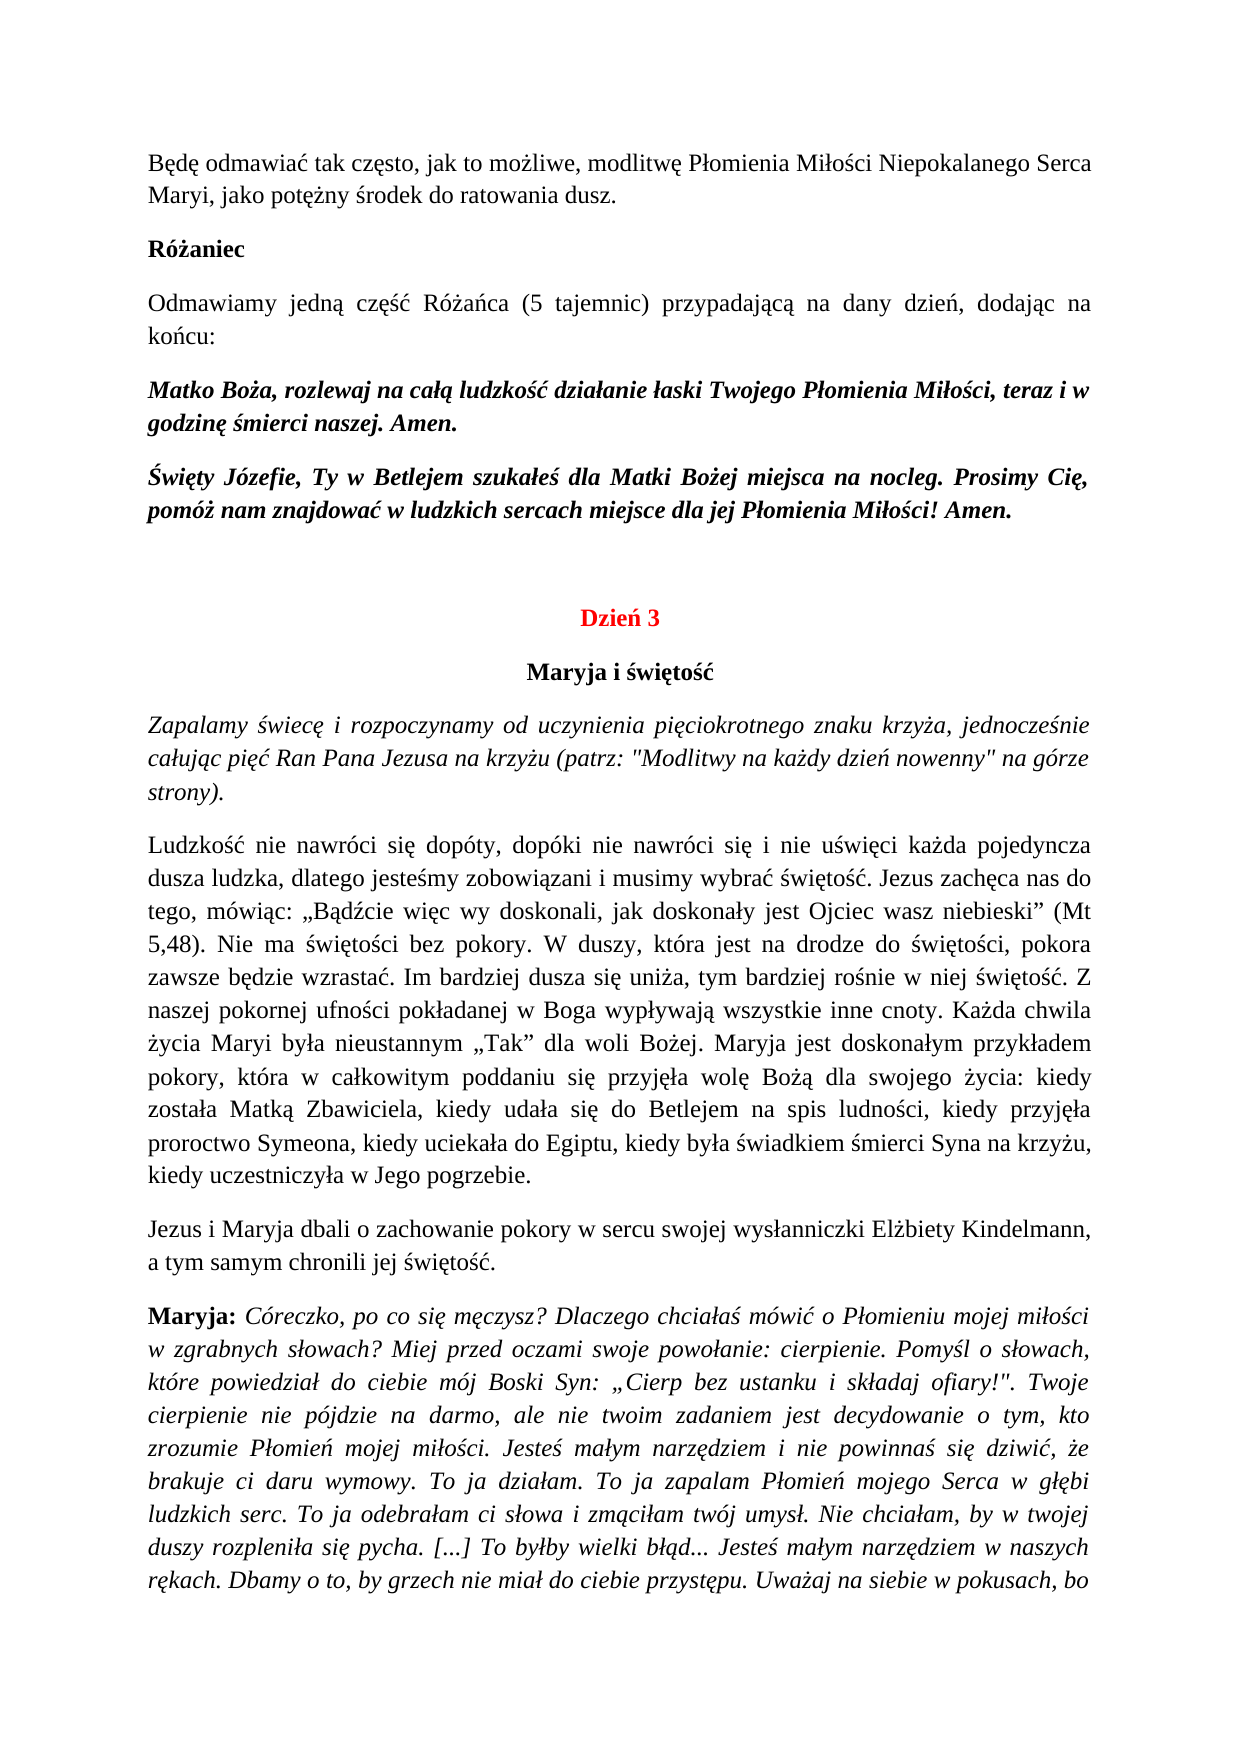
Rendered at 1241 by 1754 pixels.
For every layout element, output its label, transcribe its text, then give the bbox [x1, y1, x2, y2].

text Ludzkość nie nawróci się dopóty, dopóki nie nawróci się i nie uświęci każda pojedyncza dusza ludzka, dlatego jesteśmy zobowiązani i musimy wybrać świętość. Jezus zachęca nas do tego, mówiąc: „Bądźcie więc wy doskonali, jak doskonały jest Ojciec wasz niebieski” (Mt 5,48). Nie ma świętości bez pokory. W duszy, która jest na drodze do świętości, pokora zawsze będzie wzrastać. Im bardziej dusza się uniża, tym bardziej rośnie w niej świętość. Z naszej pokornej ufności pokładanej w Boga wypływają wszystkie inne cnoty. Każda chwila życia Maryi była nieustannym „Tak” dla woli Bożej. Maryja jest doskonałym przykładem pokory, która w całkowitym poddaniu się przyjęła wolę Bożą dla swojego życia: kiedy została Matką Zbawiciela, kiedy udała się do Betlejem na spis ludności, kiedy przyjęła proroctwo Symeona, kiedy uciekała do Egiptu, kiedy była świadkiem śmierci Syna na krzyżu, kiedy uczestniczyła w Jego pogrzebie. [148, 830, 1093, 1189]
text Święty Józefie, Ty w Betlejem szukałeś dla Matki Bożej miejsca na nocleg. Prosimy Cię, pomóż nam znajdować w ludzkich sercach miejsce dla jej Płomienia Miłości! Amen. [148, 462, 1093, 524]
text Będę odmawiać tak często, jak to możliwe, modlitwę Płomienia Miłości Niepokalanego Serca Maryi, jako potężny środek do ratowania dusz. [148, 148, 1093, 209]
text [148, 1301, 1093, 1594]
text Dzień 3 [148, 603, 1093, 632]
text Matko Boża, rozlewaj na całą ludzkość działanie łaski Twojego Płomienia Miłości, teraz i w godzinę śmierci naszej. Amen. [148, 375, 1093, 437]
text Maryja i świętość [148, 657, 1093, 685]
text Jezus i Maryja dbali o zachowanie pokory w sercu swojej wysłanniczki Elżbiety Kindelmann, a tym samym chronili jej świętość. [148, 1214, 1093, 1276]
text Zapalamy świecę i rozpoczynamy od uczynienia pięciokrotnego znaku krzyża, jednocześnie całując pięć Ran Pana Jezusa na krzyżu (patrz: "Modlitwy na każdy dzień nowenny" na górze strony). [148, 711, 1093, 805]
text Różaniec [148, 234, 1093, 263]
text Odmawiamy jedną część Różańca (5 tajemnic) przypadającą na dany dzień, dodając na końcu: [148, 288, 1093, 350]
